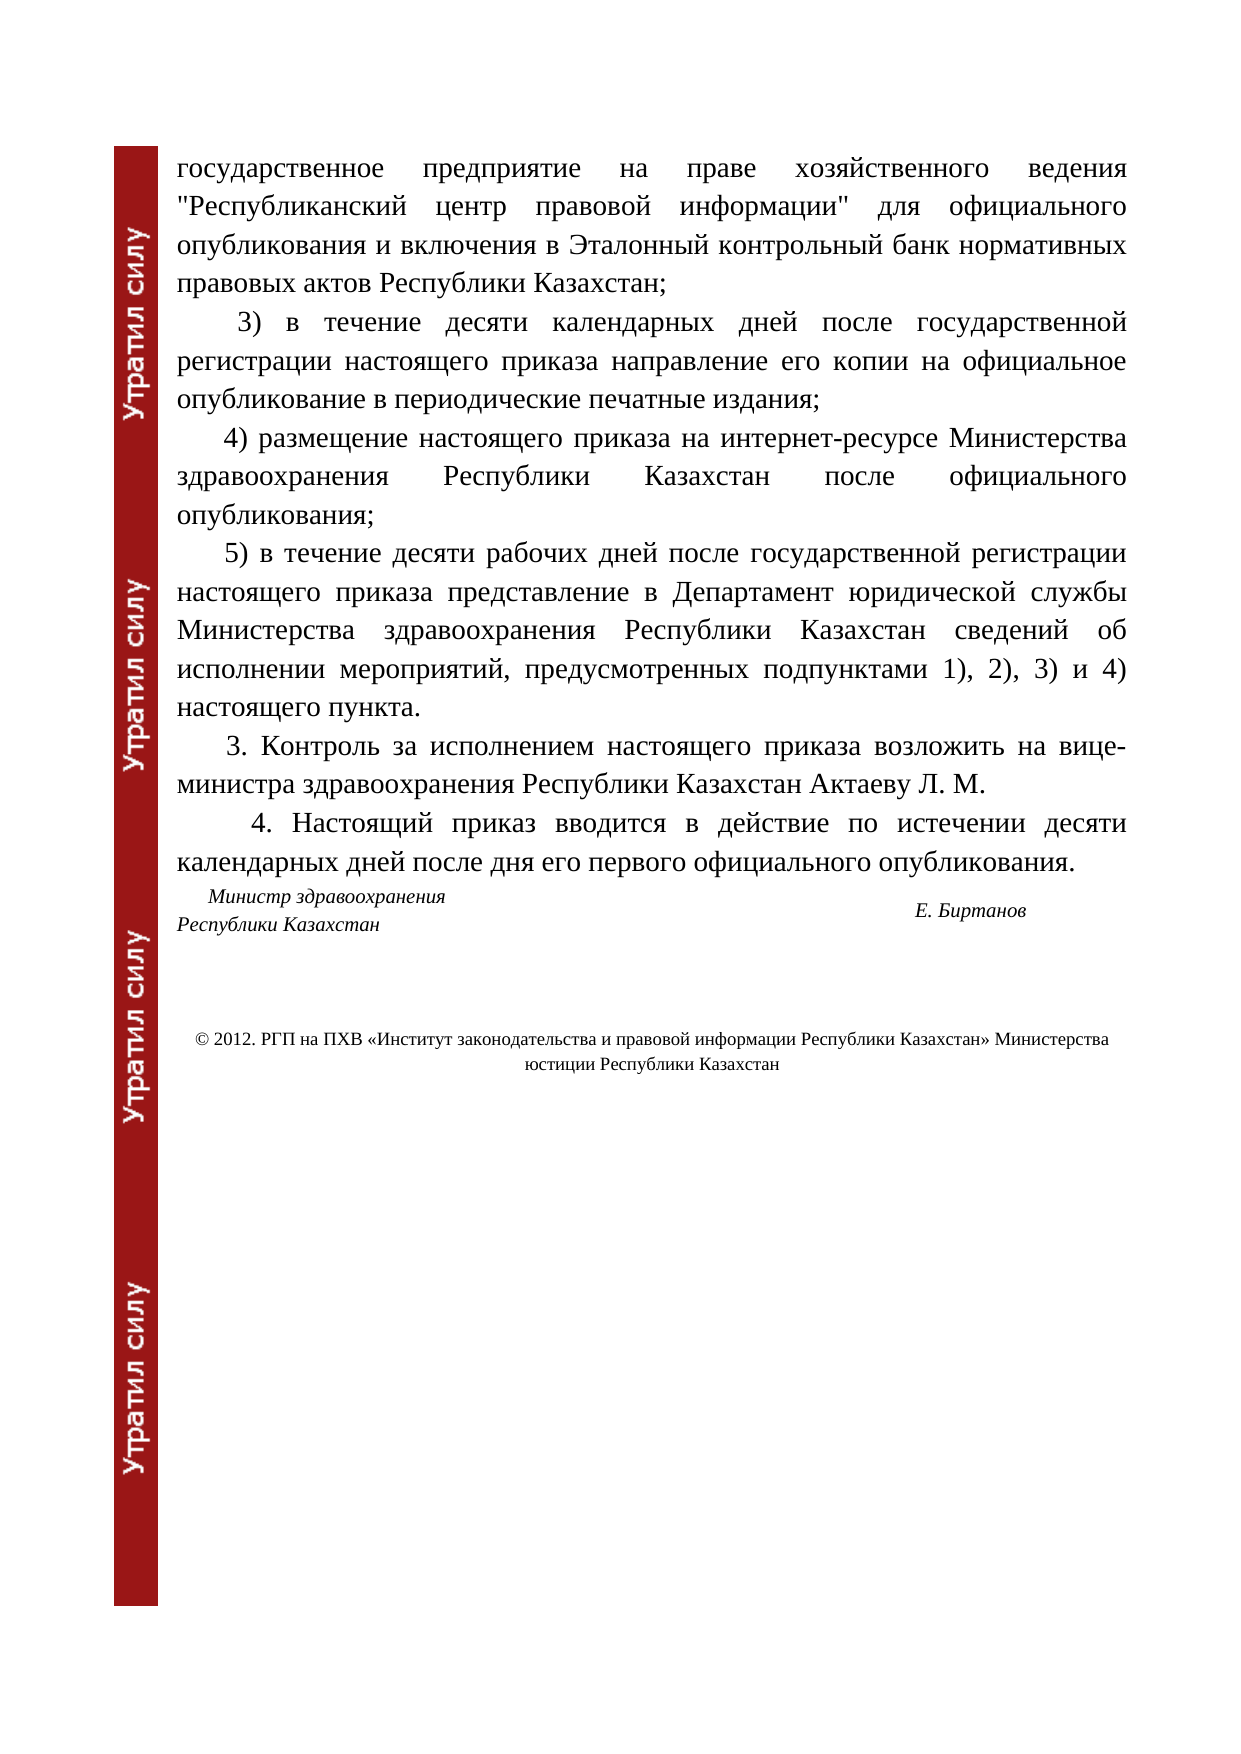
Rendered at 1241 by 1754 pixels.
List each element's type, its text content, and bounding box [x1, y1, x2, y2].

picture [114, 723, 158, 728]
picture [114, 1074, 158, 1606]
table_header Е. Биртанов [913, 882, 1240, 941]
table_header Министр здравоохранения Республики Казахстан [101, 882, 913, 941]
text 4. Настоящий приказ вводится в действие по истечении десяти календарных дней после дня его первого официального опубликования. [112, 805, 1128, 877]
text © 2012. РГП на ПХВ «Институт законодательства и правовой информации Республики Казахстан» Министерства юстиции Республики Казахстан [112, 1028, 1128, 1074]
picture [114, 877, 158, 882]
picture [114, 800, 158, 805]
picture [114, 530, 158, 535]
picture [114, 941, 158, 1028]
picture [114, 299, 158, 304]
picture [114, 146, 158, 150]
text 3. Контроль за исполнением настоящего приказа возложить на вице-министра здравоохранения Республики Казахстан Актаеву Л. М. [112, 728, 1128, 800]
picture [114, 415, 158, 420]
text 4) размещение настоящего приказа на интернет-ресурсе Министерства здравоохранения Республики Казахстан после официального опубликования; [112, 420, 1128, 530]
text 5) в течение десяти рабочих дней после государственной регистрации настоящего приказа представление в Департамент юридической службы Министерства здравоохранения Республики Казахстан сведений об исполнении мероприятий, предусмотренных подпунктами 1), 2), 3) и 4) настоящего пункта. [112, 535, 1128, 723]
text 3) в течение десяти календарных дней после государственной регистрации настоящего приказа направление его копии на официальное опубликование в периодические печатные издания; [112, 304, 1128, 415]
